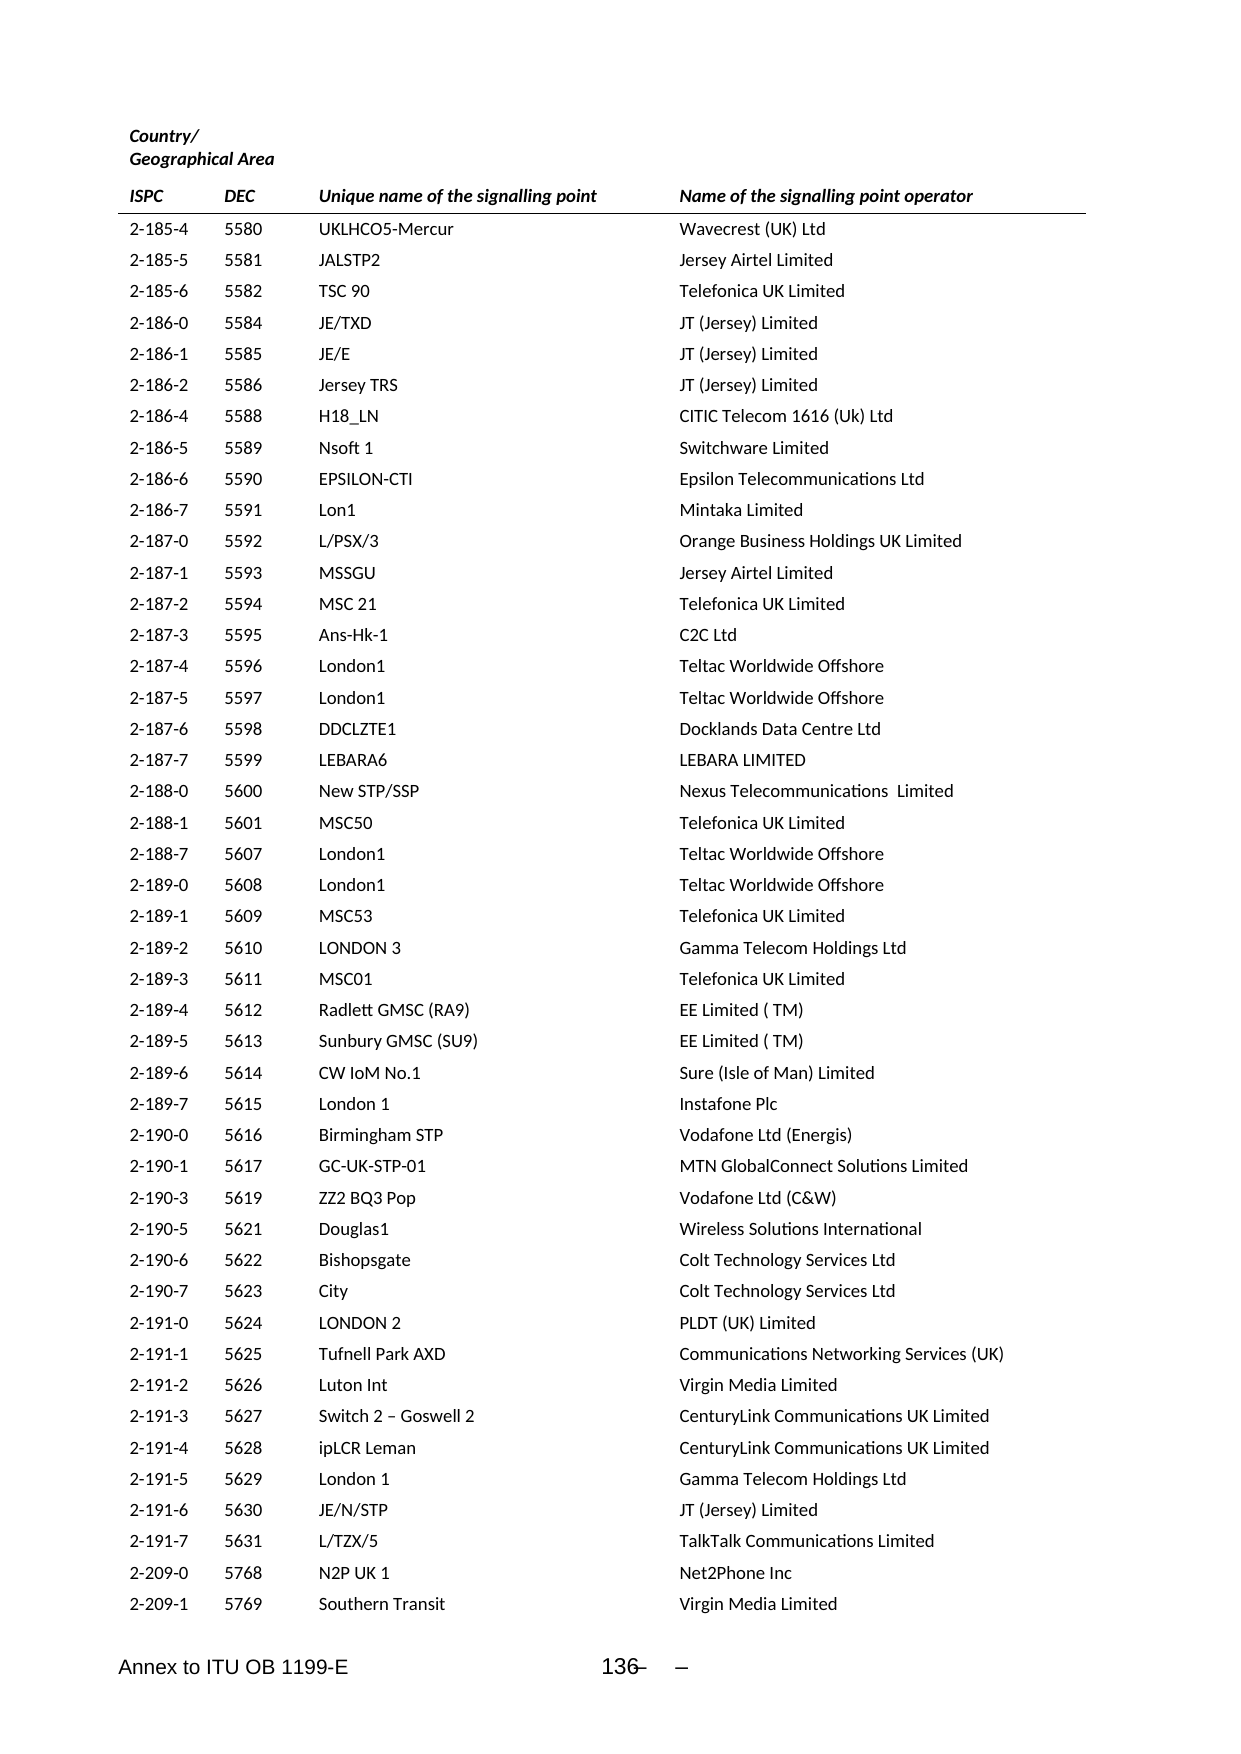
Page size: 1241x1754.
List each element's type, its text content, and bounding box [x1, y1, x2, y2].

table_cell DEC [213, 176, 307, 213]
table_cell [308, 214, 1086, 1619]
table_header Country/ Geographical Area [118, 118, 307, 176]
table_header Name of the signalling point operator [668, 118, 1086, 213]
table_cell ISPC [118, 176, 213, 213]
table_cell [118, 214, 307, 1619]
table_header Unique name of the signalling point [308, 118, 668, 213]
